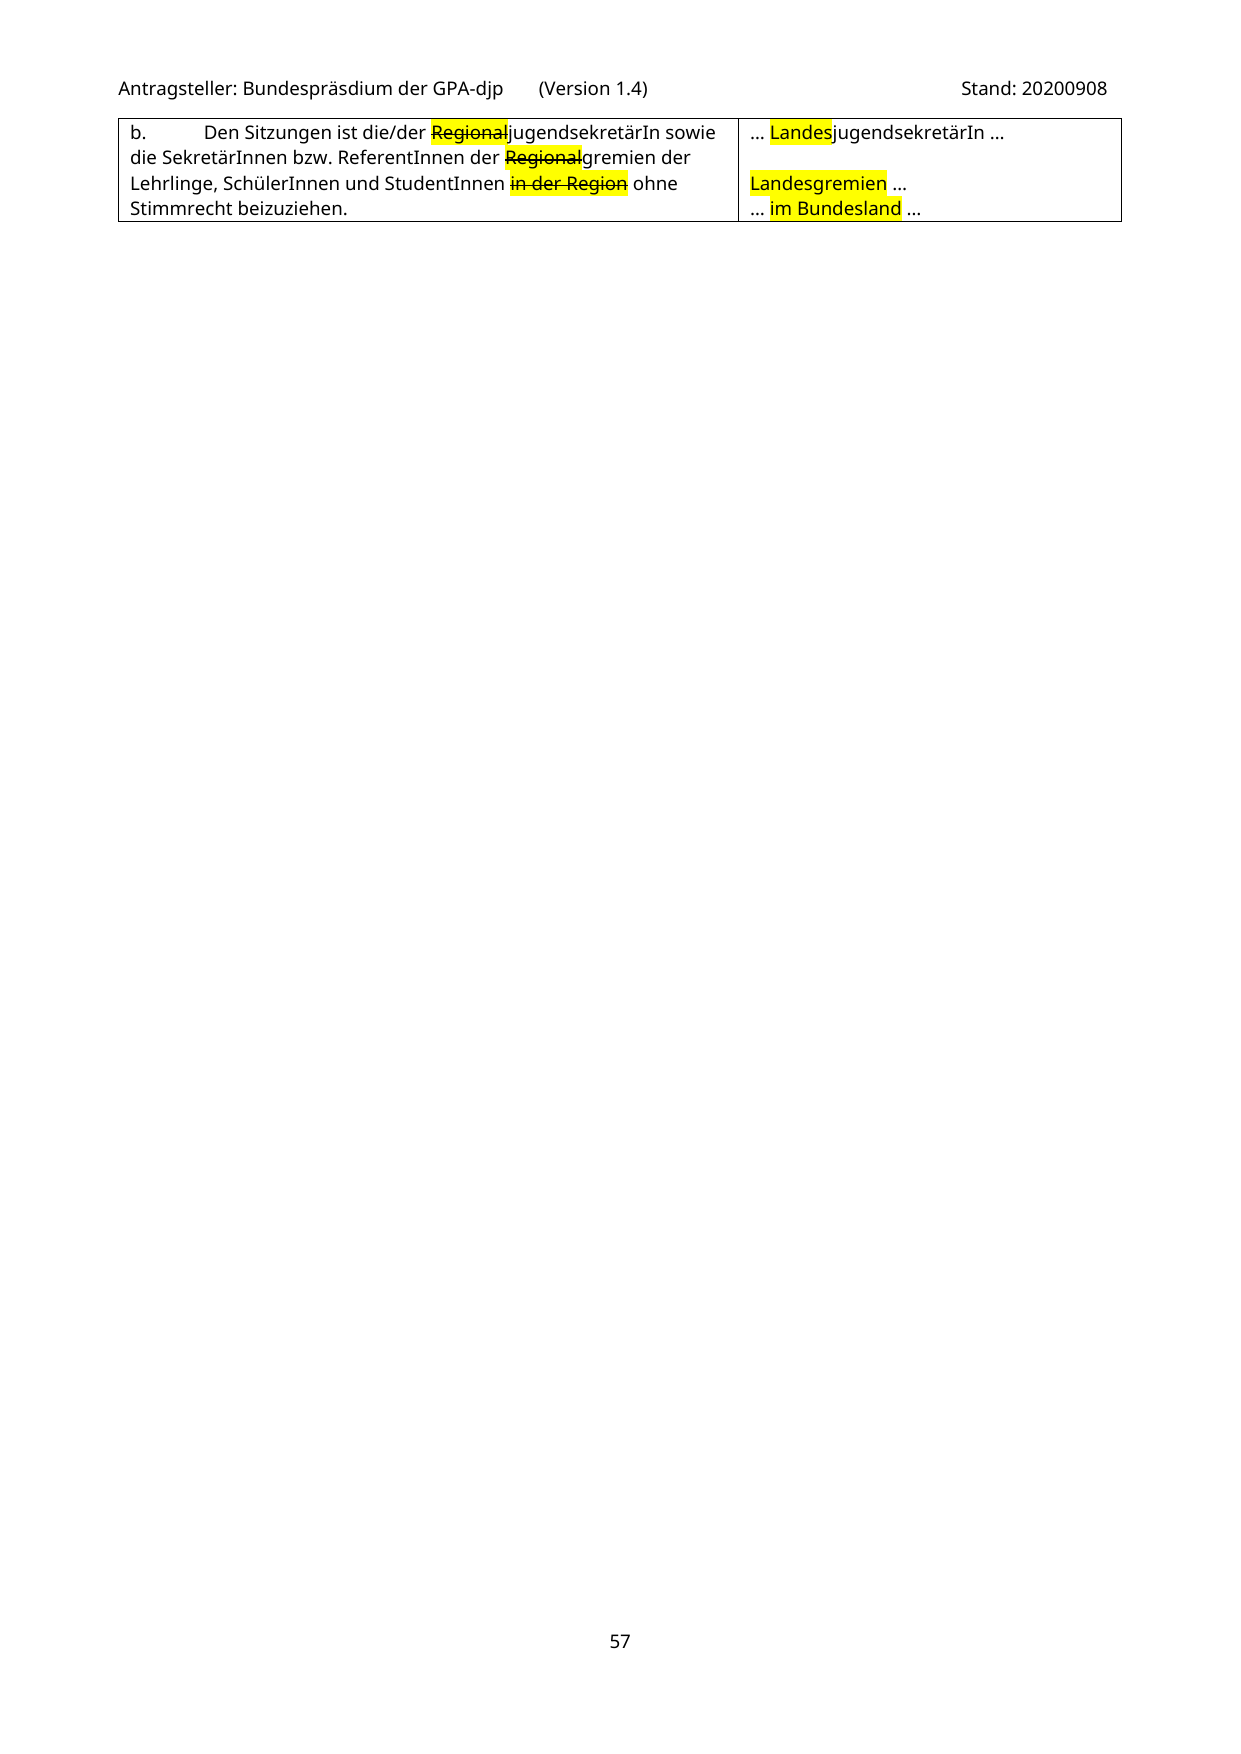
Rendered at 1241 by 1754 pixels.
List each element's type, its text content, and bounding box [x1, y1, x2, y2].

table_cell … LandesjugendsekretärIn … Landesgremien … … im Bundesland … [739, 119, 1121, 221]
table_cell b. Den Sitzungen ist die/der RegionaljugendsekretärIn sowie die SekretärInnen bzw. ReferentInnen der Regionalgremien der Lehrlinge, SchülerInnen und StudentInnen in der Region ohne Stimmrecht beizuziehen. [119, 119, 738, 221]
